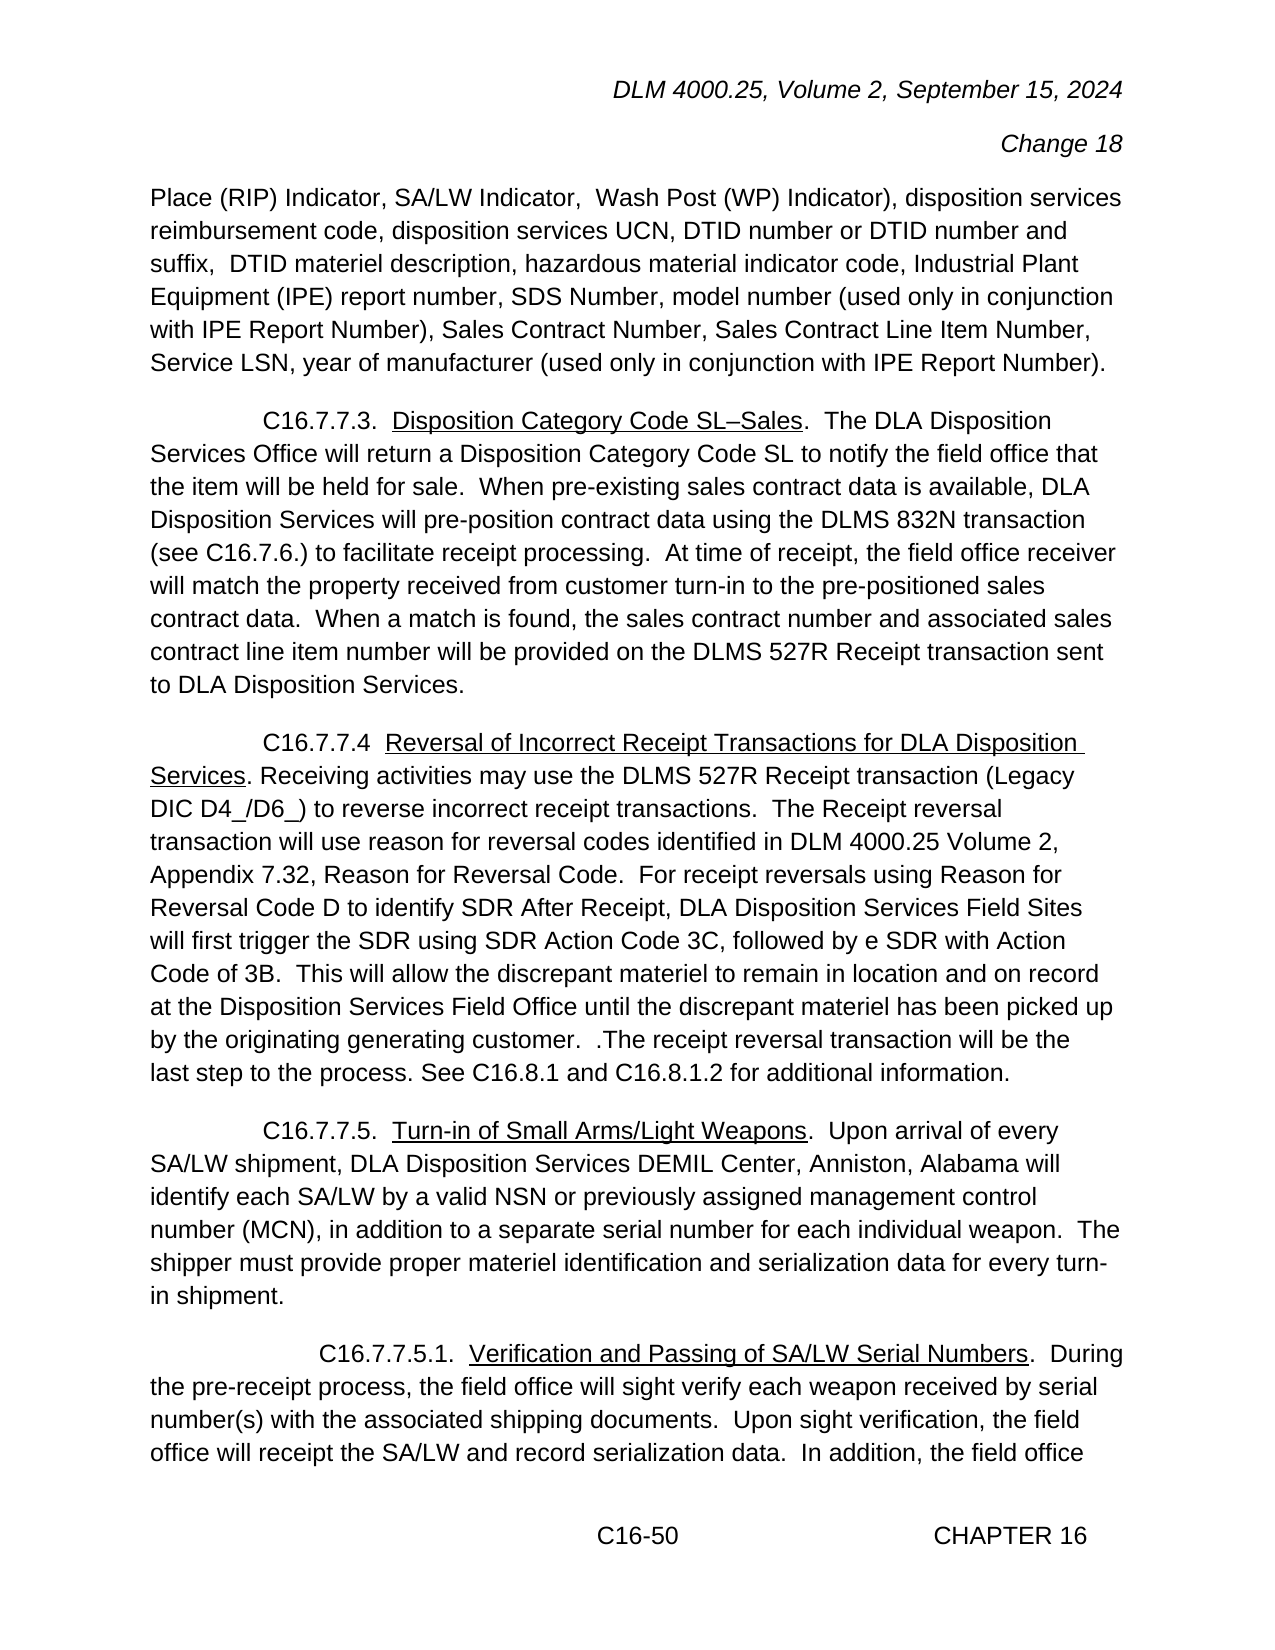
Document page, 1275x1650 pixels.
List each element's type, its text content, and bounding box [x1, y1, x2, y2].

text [150, 1339, 1125, 1467]
text C16.7.7.5. Turn-in of Small Arms/Light Weapons. Upon arrival of every SA/LW shipment, DLA Disposition Services DEMIL Center, Anniston, Alabama will identify each SA/LW by a valid NSN or previously assigned management control number (MCN), in addition to a separate serial number for each individual weapon. The shipper must provide proper materiel identification and serialization data for every turn-in shipment. [150, 1116, 1125, 1310]
text C16.7.7.4 Reversal of Incorrect Receipt Transactions for DLA Disposition Services. Receiving activities may use the DLMS 527R Receipt transaction (Legacy DIC D4_/D6_) to reverse incorrect receipt transactions. The Receipt reversal transaction will use reason for reversal codes identified in DLM 4000.25 Volume 2, Appendix 7.32, Reason for Reversal Code. For receipt reversals using Reason for Reversal Code D to identify SDR After Receipt, DLA Disposition Services Field Sites will first trigger the SDR using SDR Action Code 3C, followed by e SDR with Action Code of 3B. This will allow the discrepant materiel to remain in location and on record at the Disposition Services Field Office until the discrepant materiel has been picked up by the originating generating customer. .The receipt reversal transaction will be the last step to the process. See C16.8.1 and C16.8.1.2 for additional information. [150, 728, 1116, 1087]
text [150, 183, 1125, 377]
text C16.7.7.3. Disposition Category Code SL–Sales. The DLA Disposition Services Office will return a Disposition Category Code SL to notify the field office that the item will be held for sale. When pre-existing sales contract data is available, DLA Disposition Services will pre-position contract data using the DLMS 832N transaction (see C16.7.6.) to facilitate receipt processing. At time of receipt, the field office receiver will match the property received from customer turn-in to the pre-positioned sales contract data. When a match is found, the sales contract number and associated sales contract line item number will be provided on the DLMS 527R Receipt transaction sent to DLA Disposition Services. [150, 406, 1125, 699]
